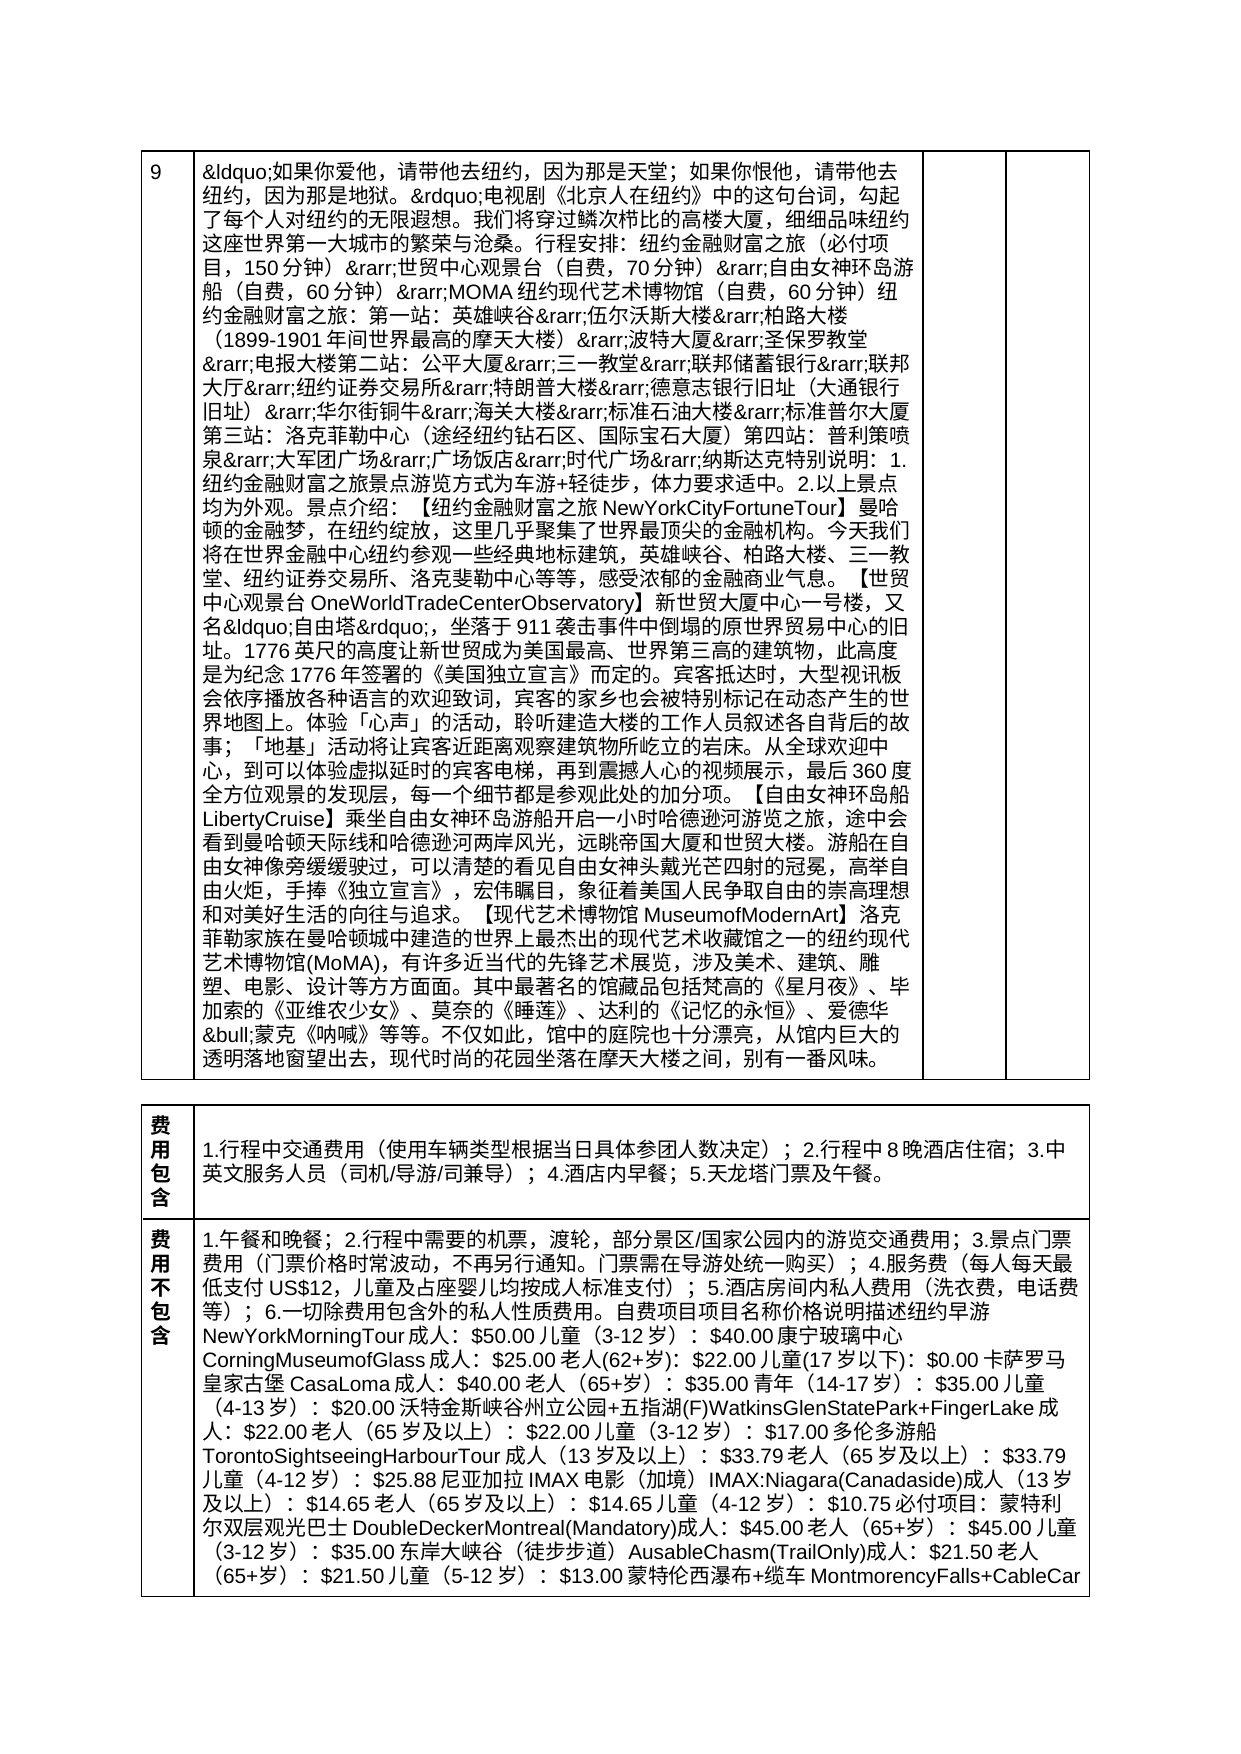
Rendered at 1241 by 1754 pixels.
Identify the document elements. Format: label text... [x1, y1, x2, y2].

table_cell [924, 152, 1005, 1079]
table_cell 费用不包含 [142, 1219, 193, 1596]
table_header 费用包含 [142, 1106, 193, 1218]
table_cell [1007, 152, 1089, 1079]
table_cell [195, 1220, 1089, 1596]
table_cell 9 [142, 152, 193, 1079]
table_cell &ldquo;如果你爱他，请带他去纽约，因为那是天堂；如果你恨他，请带他去纽约，因为那是地狱。&rdquo;电视剧《北京人在纽约》中的这句台词，勾起了每个人对纽约的无限遐想。我们将穿过鳞次栉比的高楼大厦，细细品味纽约这座世界第一大城市的繁荣与沧桑。行程安排：纽约金融财富之旅（必付项目，150分钟）&rarr;世贸中心观景台（自费，70分钟）&rarr;自由女神环岛游船（自费，60分钟）&rarr;MOMA纽约现代艺术博物馆（自费，60分钟）纽约金融财富之旅：第一站：英雄峡谷&rarr;伍尔沃斯大楼&rarr;柏路大楼（1899-1901年间世界最高的摩天大楼）&rarr;波特大厦&rarr;圣保罗教堂&rarr;电报大楼第二站：公平大厦&rarr;三一教堂&rarr;联邦储蓄银行&rarr;联邦大厅&rarr;纽约证券交易所&rarr;特朗普大楼&rarr;德意志银行旧址（大通银行旧址）&rarr;华尔街铜牛&rarr;海关大楼&rarr;标准石油大楼&rarr;标准普尔大厦第三站：洛克菲勒中心（途经纽约钻石区、国际宝石大厦）第四站：普利策喷泉&rarr;大军团广场&rarr;广场饭店&rarr;时代广场&rarr;纳斯达克特别说明：1.纽约金融财富之旅景点游览方式为车游+轻徒步，体力要求适中。2.以上景点均为外观。景点介绍：【纽约金融财富之旅NewYorkCityFortuneTour】曼哈顿的金融梦，在纽约绽放，这里几乎聚集了世界最顶尖的金融机构。今天我们将在世界金融中心纽约参观一些经典地标建筑，英雄峡谷、柏路大楼、三一教堂、纽约证券交易所、洛克斐勒中心等等，感受浓郁的金融商业气息。【世贸中心观景台OneWorldTradeCenterObservatory】新世贸大厦中心一号楼，又名&ldquo;自由塔&rdquo;，坐落于911袭击事件中倒塌的原世界贸易中心的旧址。1776英尺的高度让新世贸成为美国最高、世界第三高的建筑物，此高度是为纪念1776年签署的《美国独立宣言》而定的。宾客抵达时，大型视讯板会依序播放各种语言的欢迎致词，宾客的家乡也会被特别标记在动态产生的世界地图上。体验「心声」的活动，聆听建造大楼的工作人员叙述各自背后的故事；「地基」活动将让宾客近距离观察建筑物所屹立的岩床。从全球欢迎中心，到可以体验虚拟延时的宾客电梯，再到震撼人心的视频展示，最后360度全方位观景的发现层，每一个细节都是参观此处的加分项。【自由女神环岛船LibertyCruise】乘坐自由女神环岛游船开启一小时哈德逊河游览之旅，途中会看到曼哈顿天际线和哈德逊河两岸风光，远眺帝国大厦和世贸大楼。游船在自由女神像旁缓缓驶过，可以清楚的看见自由女神头戴光芒四射的冠冕，高举自由火炬，手捧《独立宣言》，宏伟瞩目，象征着美国人民争取自由的崇高理想和对美好生活的向往与追求。【现代艺术博物馆MuseumofModernArt】洛克菲勒家族在曼哈顿城中建造的世界上最杰出的现代艺术收藏馆之一的纽约现代艺术博物馆(MoMA)，有许多近当代的先锋艺术展览，涉及美术、建筑、雕塑、电影、设计等方方面面。其中最著名的馆藏品包括梵高的《星月夜》、毕加索的《亚维农少女》、莫奈的《睡莲》、达利的《记忆的永恒》、爱德华&bull;蒙克《呐喊》等等。不仅如此，馆中的庭院也十分漂亮，从馆内巨大的透明落地窗望出去，现代时尚的花园坐落在摩天大楼之间，别有一番风味。 [195, 152, 922, 1079]
table_header 1.行程中交通费用（使用车辆类型根据当日具体参团人数决定）；2.行程中8晚酒店住宿；3.中英文服务人员（司机/导游/司兼导）；4.酒店内早餐；5.天龙塔门票及午餐。 [195, 1106, 1089, 1218]
